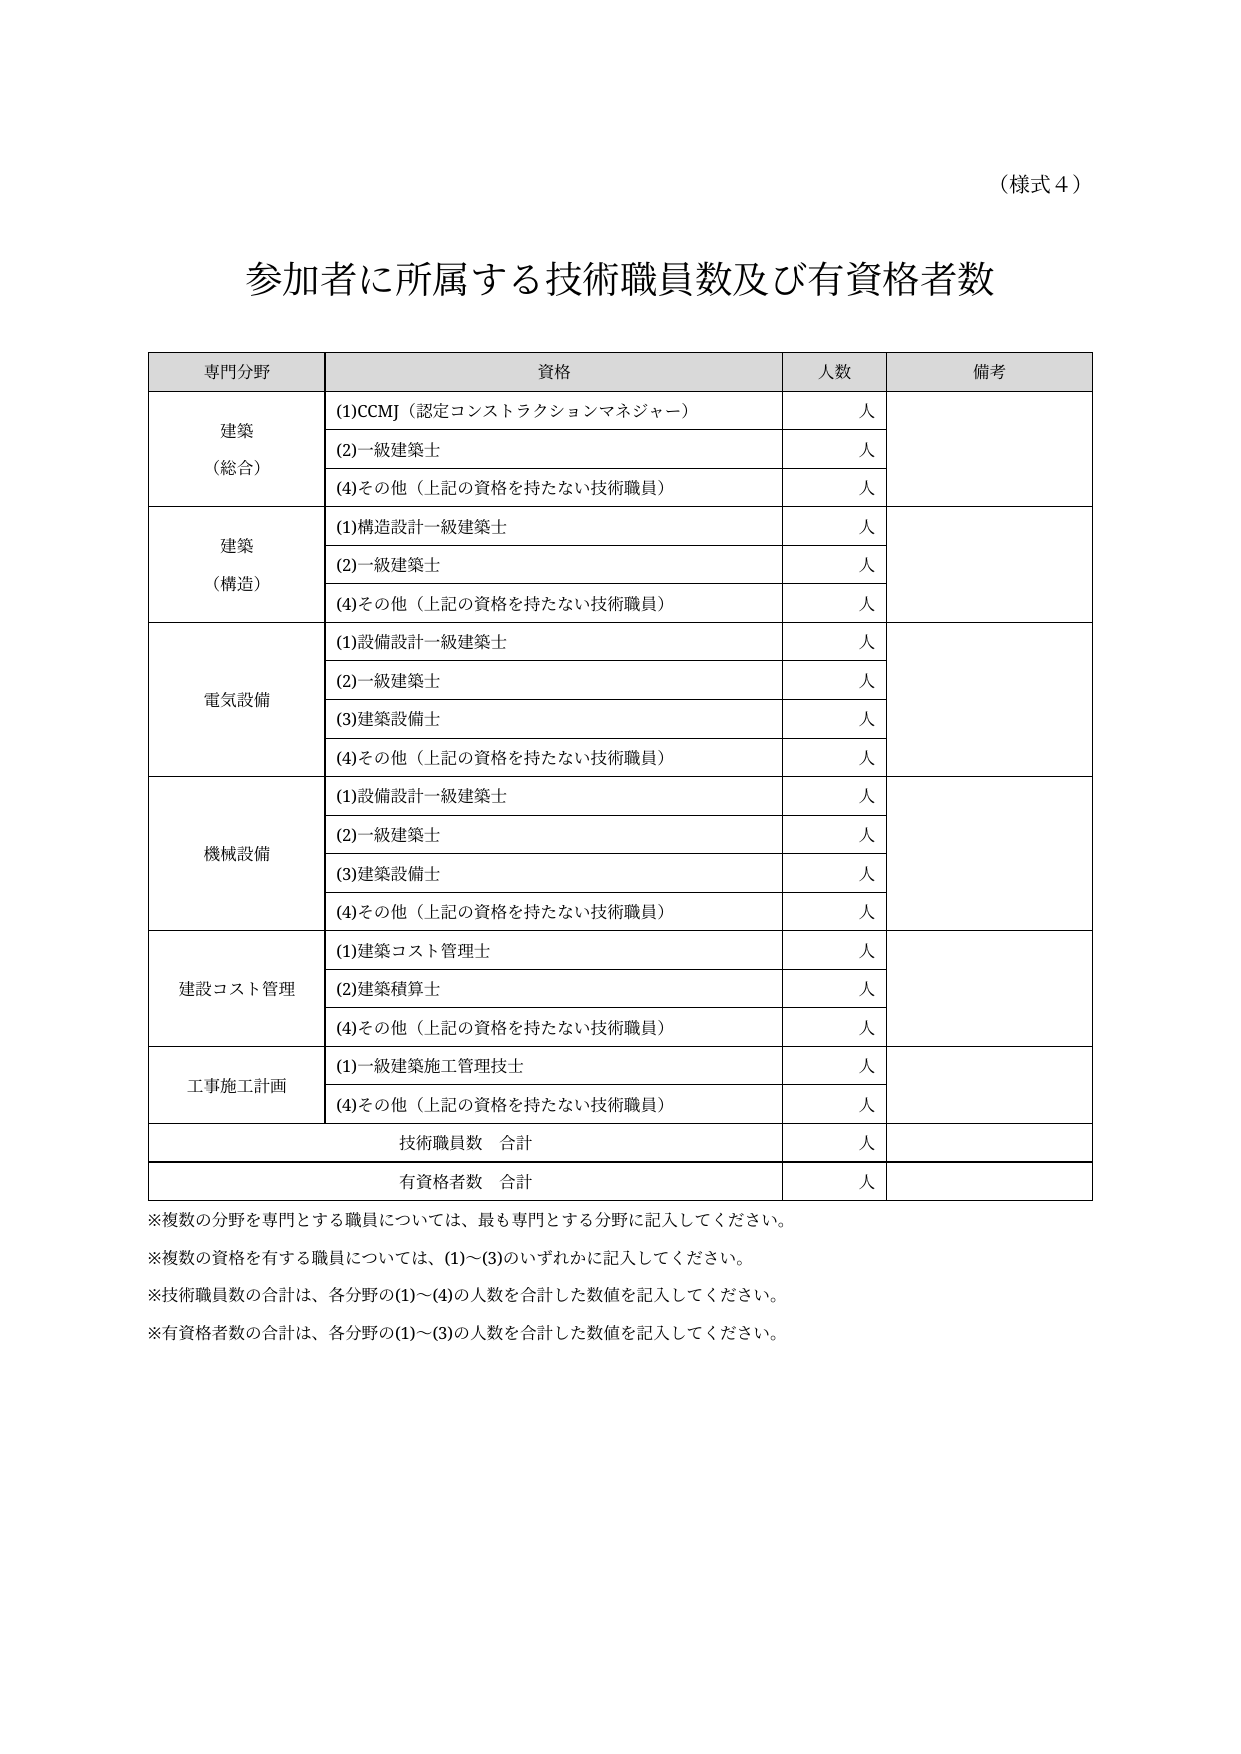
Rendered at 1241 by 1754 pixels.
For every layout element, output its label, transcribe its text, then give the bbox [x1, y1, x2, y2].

table_cell [887, 931, 1092, 1046]
table_cell 人 [783, 739, 886, 776]
table_cell 人 [783, 507, 886, 545]
table_cell (2)一級建築士 [326, 430, 782, 468]
table_cell 人 [783, 430, 886, 468]
table_cell [887, 777, 1092, 930]
table_cell 電気設備 [149, 623, 324, 776]
table_cell (1)CCMJ（認定コンストラクションマネジャー） [326, 392, 782, 429]
table_cell 工事施工計画 [149, 1047, 324, 1123]
table_header 備考 [887, 353, 1092, 391]
table_cell (1)設備設計一級建築士 [326, 623, 782, 660]
table_cell 機械設備 [149, 777, 324, 930]
table_cell 人 [783, 854, 886, 892]
text （様式４） [148, 164, 1092, 202]
table_cell 人 [783, 777, 886, 814]
table_cell (4)その他（上記の資格を持たない技術職員） [326, 584, 782, 622]
table_cell (2)建築積算士 [326, 970, 782, 1007]
table_cell 建築 （構造） [149, 507, 324, 622]
table_cell (4)その他（上記の資格を持たない技術職員） [326, 1085, 782, 1123]
table_cell (1)一級建築施工管理技士 [326, 1047, 782, 1084]
table_cell 人 [783, 816, 886, 853]
table_header 人数 [783, 353, 886, 391]
table_cell 人 [783, 584, 886, 622]
text 参加者に所属する技術職員数及び有資格者数 [148, 239, 1092, 314]
table_cell 人 [783, 469, 886, 506]
table_cell 人 [783, 1124, 886, 1161]
table_cell [887, 1047, 1092, 1123]
table_header 専門分野 [149, 353, 324, 391]
table_cell [887, 1124, 1092, 1161]
table_cell (2)一級建築士 [326, 546, 782, 583]
table_cell 人 [783, 661, 886, 699]
table_cell 技術職員数 合計 [149, 1124, 782, 1161]
table_cell (4)その他（上記の資格を持たない技術職員） [326, 739, 782, 776]
table_cell (2)一級建築士 [326, 661, 782, 699]
table_cell 人 [783, 970, 886, 1007]
text ※複数の分野を専門とする職員については、最も専門とする分野に記入してください。 [148, 1201, 1092, 1238]
table_cell [887, 507, 1092, 622]
table_cell 人 [783, 931, 886, 969]
table_cell 有資格者数 合計 [149, 1163, 782, 1200]
table_cell 人 [783, 700, 886, 737]
table_cell [887, 623, 1092, 776]
table_cell (1)設備設計一級建築士 [326, 777, 782, 814]
table_cell 建築 （総合） [149, 392, 324, 506]
table_cell 人 [783, 392, 886, 429]
table_cell 人 [783, 1085, 886, 1123]
table_cell 人 [783, 546, 886, 583]
text ※技術職員数の合計は、各分野の(1)～(4)の人数を合計した数値を記入してください。 [148, 1276, 1092, 1313]
table_header 資格 [326, 353, 782, 391]
table_cell (4)その他（上記の資格を持たない技術職員） [326, 1008, 782, 1046]
table_cell 人 [783, 893, 886, 930]
table_cell 人 [783, 1047, 886, 1084]
table_cell 人 [783, 623, 886, 660]
table_cell (2)一級建築士 [326, 816, 782, 853]
table_cell [887, 392, 1092, 506]
text ※複数の資格を有する職員については、(1)～(3)のいずれかに記入してください。 [148, 1238, 1092, 1276]
table_cell (1)建築コスト管理士 [326, 931, 782, 969]
table_cell (1)構造設計一級建築士 [326, 507, 782, 545]
table_cell 人 [783, 1008, 886, 1046]
table_cell (3)建築設備士 [326, 854, 782, 892]
table_cell [887, 1163, 1092, 1200]
table_cell 建設コスト管理 [149, 931, 324, 1046]
table_cell (4)その他（上記の資格を持たない技術職員） [326, 893, 782, 930]
table_cell 人 [783, 1163, 886, 1200]
text ※有資格者数の合計は、各分野の(1)～(3)の人数を合計した数値を記入してください。 [148, 1313, 1092, 1351]
table_cell (4)その他（上記の資格を持たない技術職員） [326, 469, 782, 506]
table_cell (3)建築設備士 [326, 700, 782, 737]
